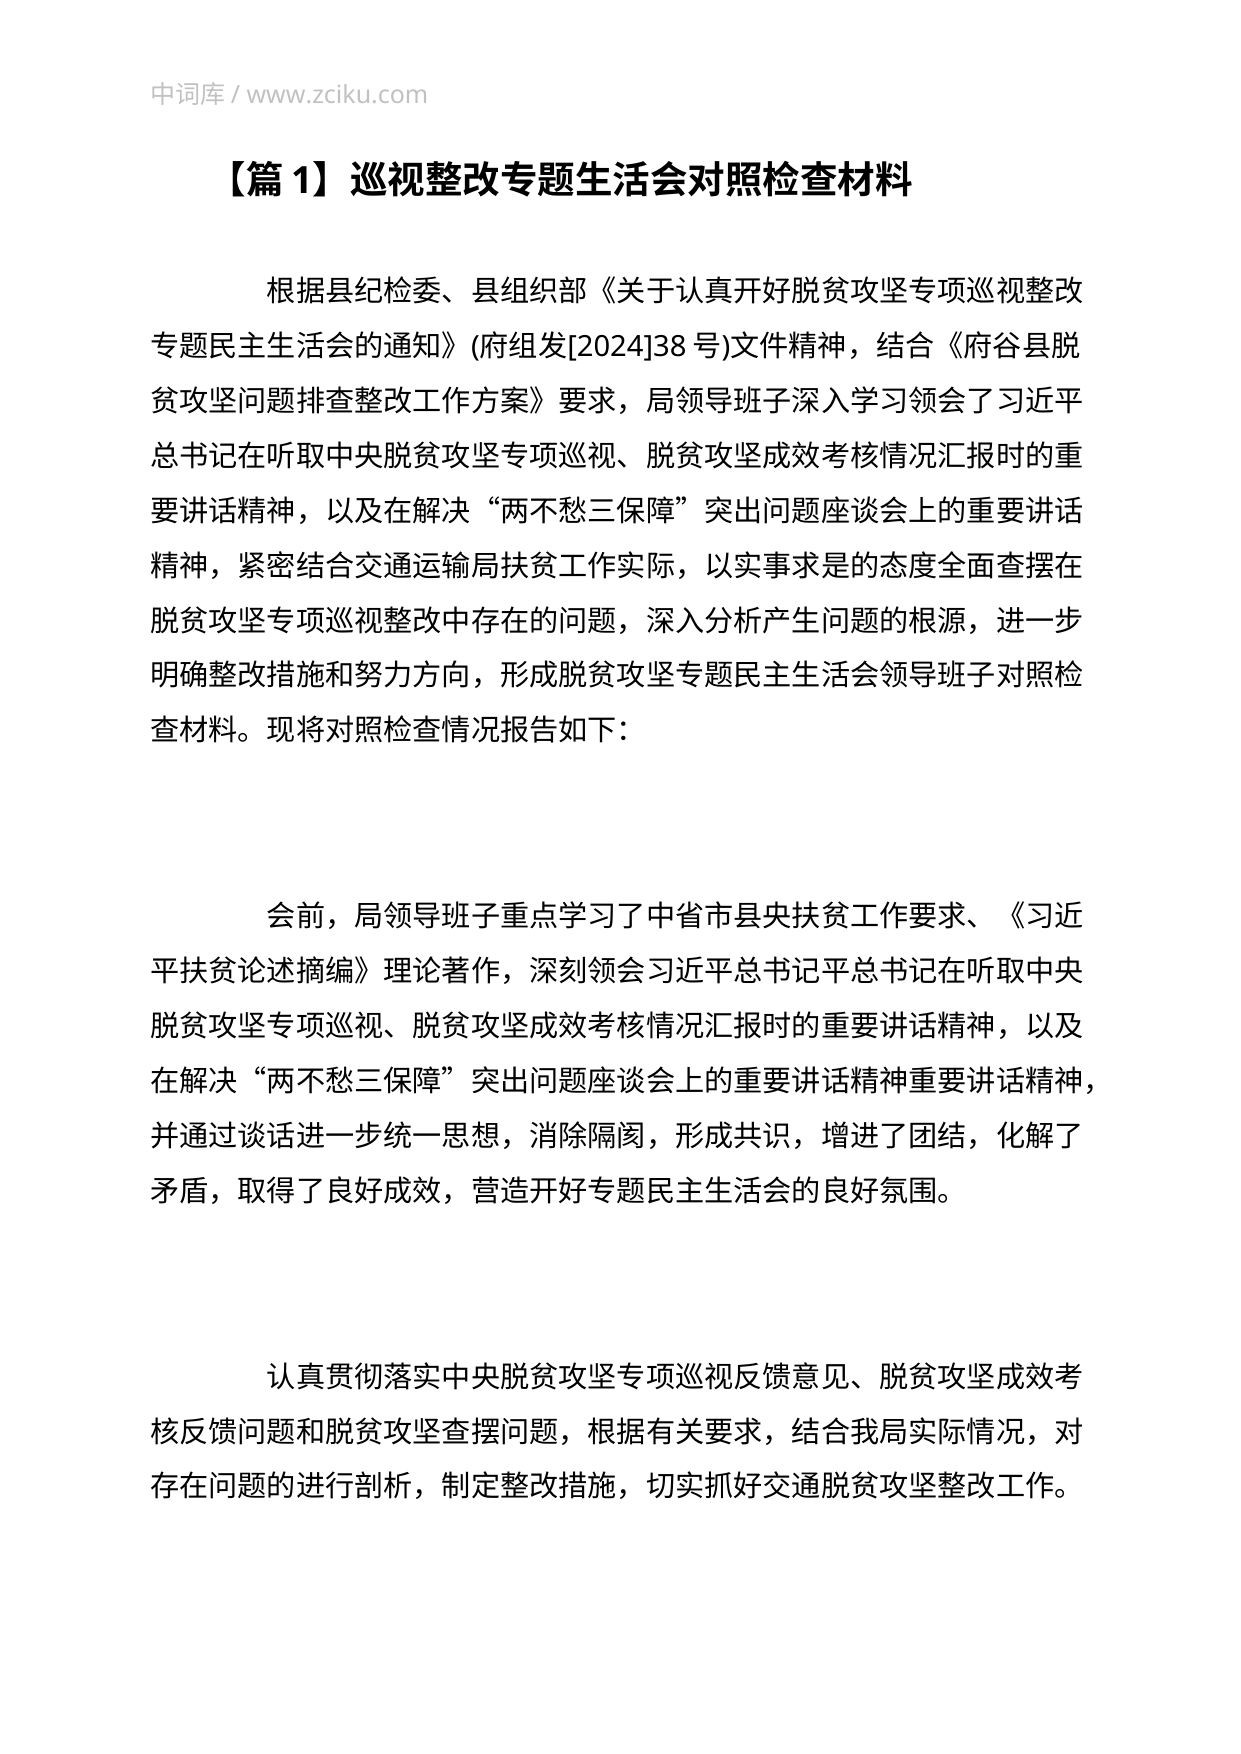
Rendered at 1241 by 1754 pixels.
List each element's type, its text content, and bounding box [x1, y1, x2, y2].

text 会前，局领导班子重点学习了中省市县央扶贫工作要求、《习近平扶贫论述摘编》理论著作，深刻领会习近平总书记平总书记在听取中央脱贫攻坚专项巡视、脱贫攻坚成效考核情况汇报时的重要讲话精神，以及在解决“两不愁三保障”突出问题座谈会上的重要讲话精神重要讲话精神，并通过谈话进一步统一思想，消除隔阂，形成共识，增进了团结，化解了矛盾，取得了良好成效，营造开好专题民主生活会的良好氛围。 [150, 893, 1090, 1209]
text 根据县纪检委、县组织部《关于认真开好脱贫攻坚专项巡视整改专题民主生活会的通知》(府组发[2024]38号)文件精神，结合《府谷县脱贫攻坚问题排查整改工作方案》要求，局领导班子深入学习领会了习近平总书记在听取中央脱贫攻坚专项巡视、脱贫攻坚成效考核情况汇报时的重要讲话精神，以及在解决“两不愁三保障”突出问题座谈会上的重要讲话精神，紧密结合交通运输局扶贫工作实际，以实事求是的态度全面查摆在脱贫攻坚专项巡视整改中存在的问题，深入分析产生问题的根源，进一步明确整改措施和努力方向，形成脱贫攻坚专题民主生活会领导班子对照检查材料。现将对照检查情况报告如下： [150, 268, 1090, 749]
text 认真贯彻落实中央脱贫攻坚专项巡视反馈意见、脱贫攻坚成效考核反馈问题和脱贫攻坚查摆问题，根据有关要求，结合我局实际情况，对存在问题的进行剖析，制定整改措施，切实抓好交通脱贫攻坚整改工作。 [150, 1353, 1090, 1505]
text 【篇1】巡视整改专题生活会对照检查材料 [150, 150, 1090, 204]
